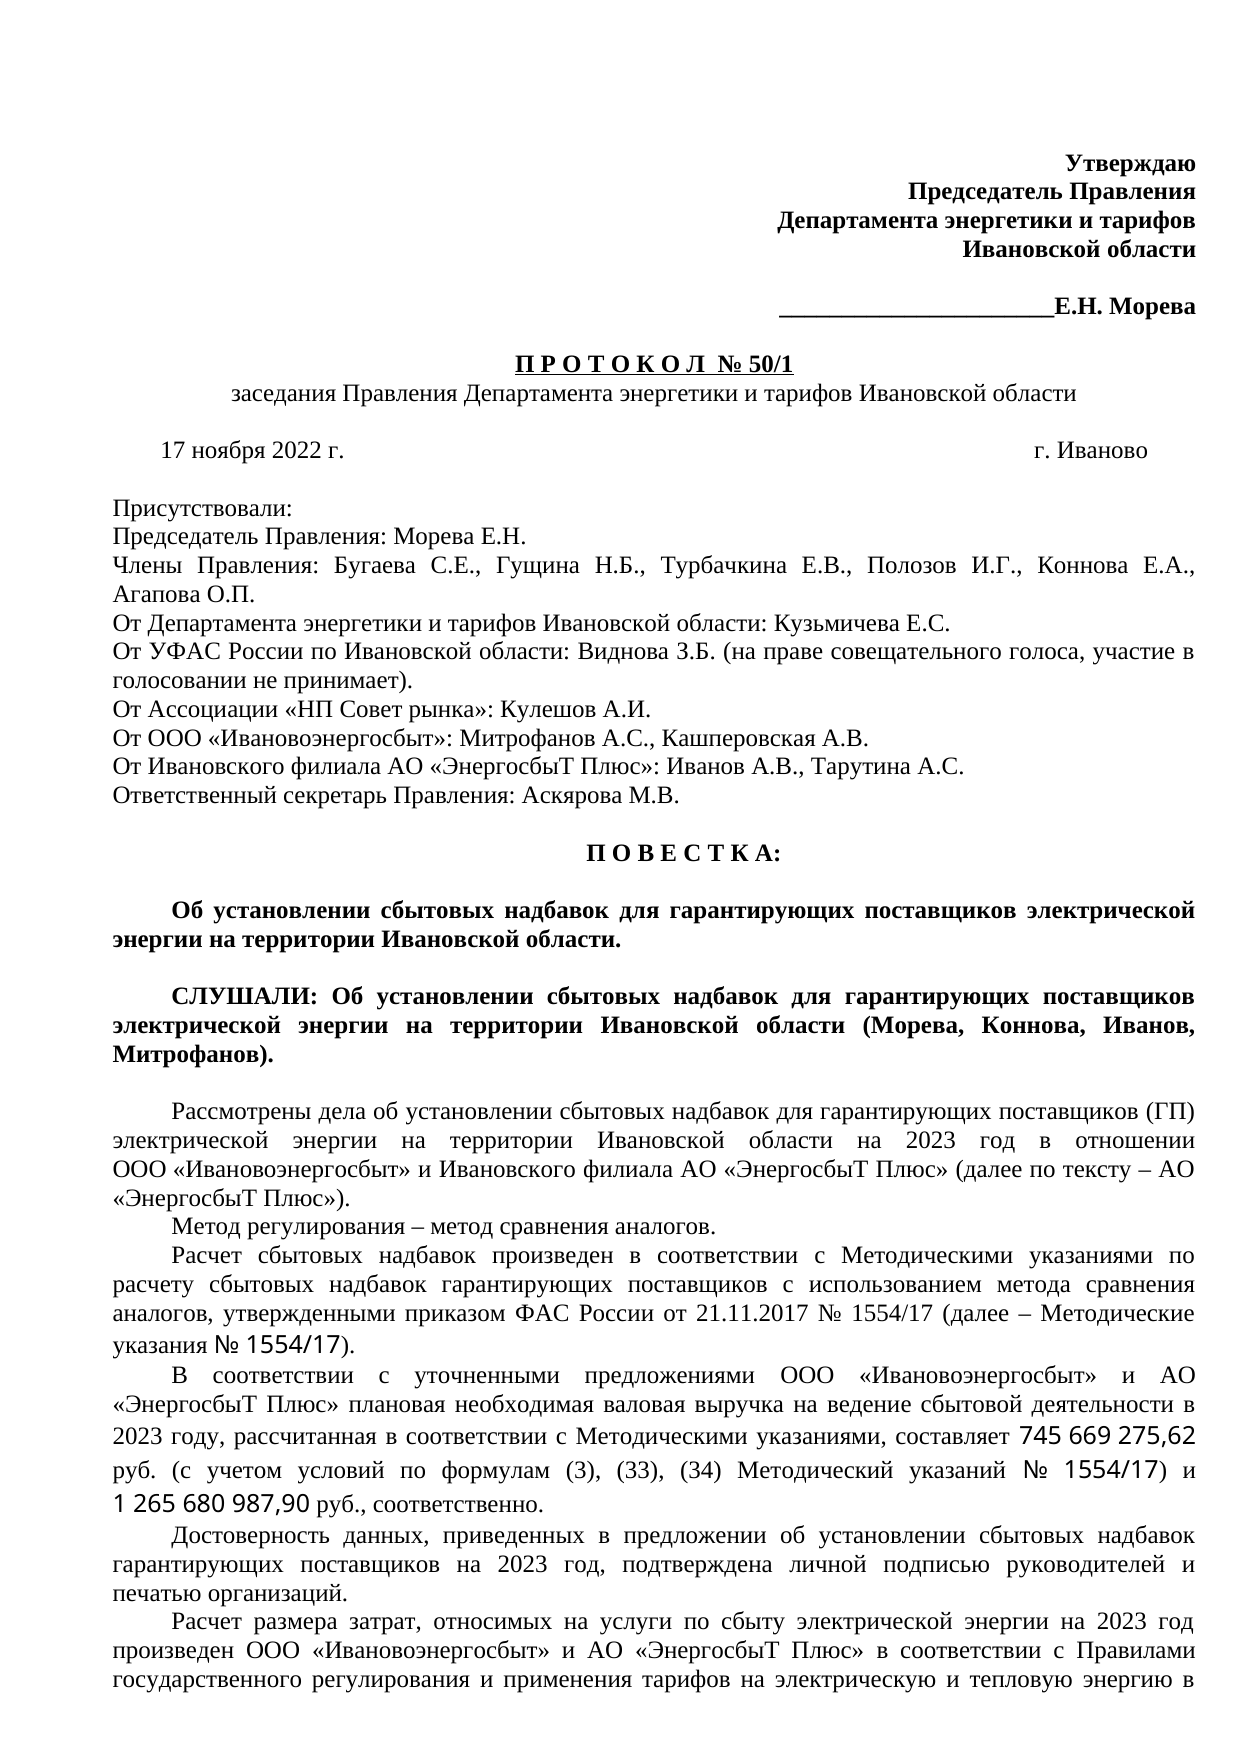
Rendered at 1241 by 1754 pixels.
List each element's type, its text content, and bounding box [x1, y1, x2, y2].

text Председатель Правления: Морева Е.Н. [112, 521, 1196, 550]
text Достоверность данных, приведенных в предложении об установлении сбытовых надбавок гарантирующих поставщиков на 2023 год, подтверждена личной подписью руководителей и печатью организаций. [112, 1520, 1196, 1606]
text Ответственный секретарь Правления: Аскярова М.В. [112, 780, 1196, 809]
text Ивановской области [112, 234, 1196, 263]
text От УФАС России по Ивановской области: Виднова З.Б. (на праве совещательного голоса, участие в голосовании не принимает). [112, 636, 1196, 694]
text Об установлении сбытовых надбавок для гарантирующих поставщиков электрической энергии на территории Ивановской области. [112, 895, 1196, 953]
text Утверждаю [112, 148, 1196, 176]
text 17 ноября 2022 г. г. Иваново [112, 435, 1196, 464]
text От Ивановского филиала АО «ЭнергосбыТ Плюс»: Иванов А.В., Тарутина А.С. [112, 751, 1196, 780]
text Расчет сбытовых надбавок произведен в соответствии с Методическими указаниями по расчету сбытовых надбавок гарантирующих поставщиков с использованием метода сравнения аналогов, утвержденными приказом ФАС России от 21.11.2017 № 1554/17 (далее – Методические указания № 1554/17). [112, 1240, 1196, 1361]
text СЛУШАЛИ: Об установлении сбытовых надбавок для гарантирующих поставщиков электрической энергии на территории Ивановской области (Морева, Коннова, Иванов, Митрофанов). [112, 981, 1196, 1068]
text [112, 1606, 1196, 1693]
text В соответствии с уточненными предложениями ООО «Ивановоэнергосбыт» и АО «ЭнергосбыТ Плюс» плановая необходимая валовая выручка на ведение сбытовой деятельности в 2023 году, рассчитанная в соответствии с Методическими указаниями, составляет 745 669 275,62 руб. (с учетом условий по формулам (3), (33), (34) Методический указаний № 1554/17) и 1 265 680 987,90 руб., соответственно. [112, 1361, 1196, 1520]
text П Р О Т О К О Л № 50/1 [112, 349, 1196, 378]
text Присутствовали: [112, 493, 1196, 521]
text заседания Правления Департамента энергетики и тарифов Ивановской области [112, 378, 1196, 406]
text Члены Правления: Бугаева С.Е., Гущина Н.Б., Турбачкина Е.В., Полозов И.Г., Коннова Е.А., Агапова О.П. [112, 550, 1196, 608]
text Департамента энергетики и тарифов [112, 205, 1196, 234]
text От Ассоциации «НП Совет рынка»: Кулешов А.И. [112, 694, 1196, 723]
text ______________________Е.Н. Морева [112, 291, 1196, 320]
text Рассмотрены дела об установлении сбытовых надбавок для гарантирующих поставщиков (ГП) электрической энергии на территории Ивановской области на 2023 год в отношении ООО «Ивановоэнергосбыт» и Ивановского филиала АО «ЭнергосбыТ Плюс» (далее по тексту – АО «ЭнергосбыТ Плюс»). [112, 1096, 1196, 1211]
text От ООО «Ивановоэнергосбыт»: Митрофанов А.С., Кашперовская А.В. [112, 723, 1196, 751]
text От Департамента энергетики и тарифов Ивановской области: Кузьмичева Е.С. [112, 608, 1196, 636]
text Председатель Правления [112, 176, 1196, 205]
text П О В Е С Т К А: [112, 838, 1196, 866]
text Метод регулирования – метод сравнения аналогов. [112, 1211, 1196, 1240]
